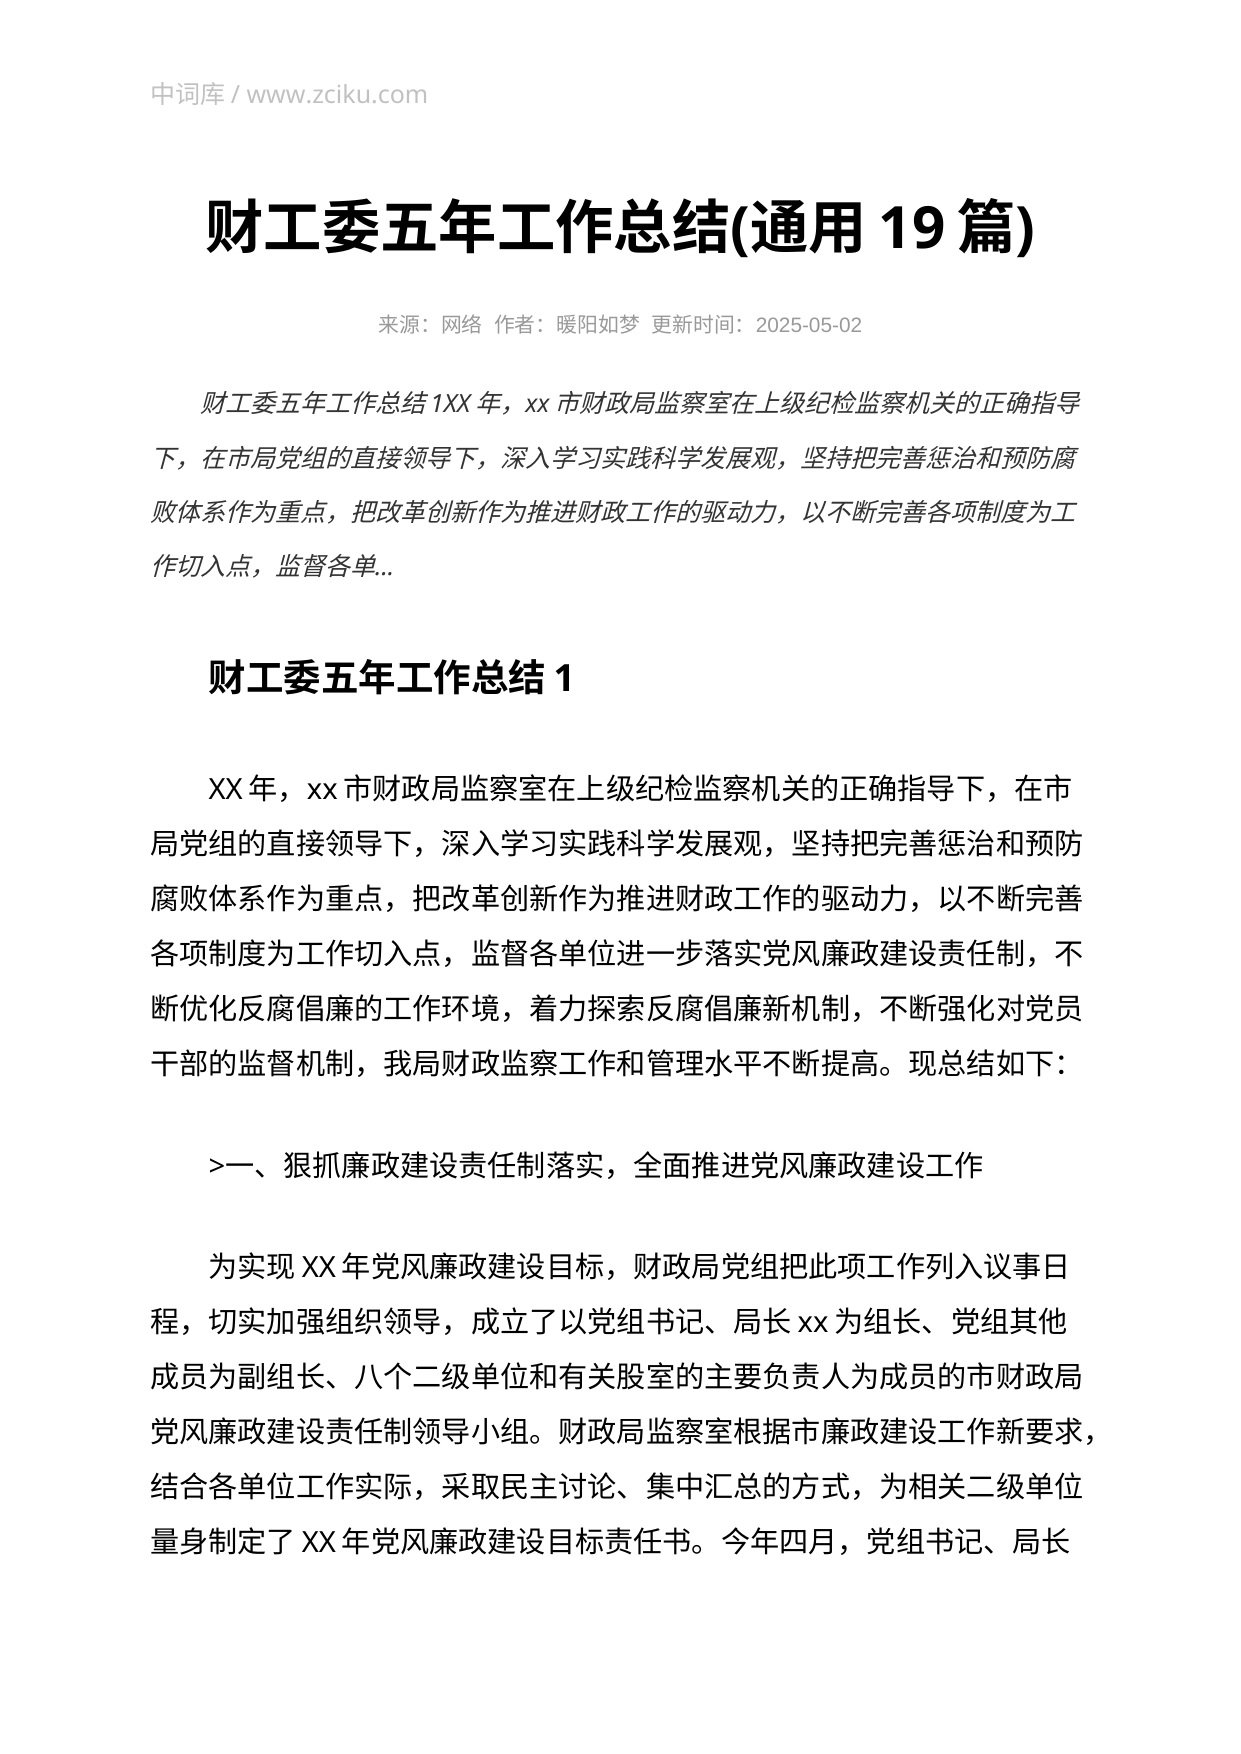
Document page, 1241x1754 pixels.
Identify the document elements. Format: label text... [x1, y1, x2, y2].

text >一、狠抓廉政建设责任制落实，全面推进党风廉政建设工作 [150, 1142, 1090, 1184]
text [150, 1244, 1090, 1561]
subtitle 财工委五年工作总结(通用19篇) [150, 181, 1090, 266]
text XX年，xx市财政局监察室在上级纪检监察机关的正确指导下，在市局党组的直接领导下，深入学习实践科学发展观，坚持把完善惩治和预防腐败体系作为重点，把改革创新作为推进财政工作的驱动力，以不断完善各项制度为工作切入点，监督各单位进一步落实党风廉政建设责任制，不断优化反腐倡廉的工作环境，着力探索反腐倡廉新机制，不断强化对党员干部的监督机制，我局财政监察工作和管理水平不断提高。现总结如下： [150, 766, 1090, 1083]
text 财工委五年工作总结1XX年，xx市财政局监察室在上级纪检监察机关的正确指导下，在市局党组的直接领导下，深入学习实践科学发展观，坚持把完善惩治和预防腐败体系作为重点，把改革创新作为推进财政工作的驱动力，以不断完善各项制度为工作切入点，监督各单... [150, 384, 1090, 583]
text 财工委五年工作总结1 [150, 648, 1090, 703]
text 来源：网络 作者：暖阳如梦 更新时间：2025-05-02 [150, 313, 1090, 337]
